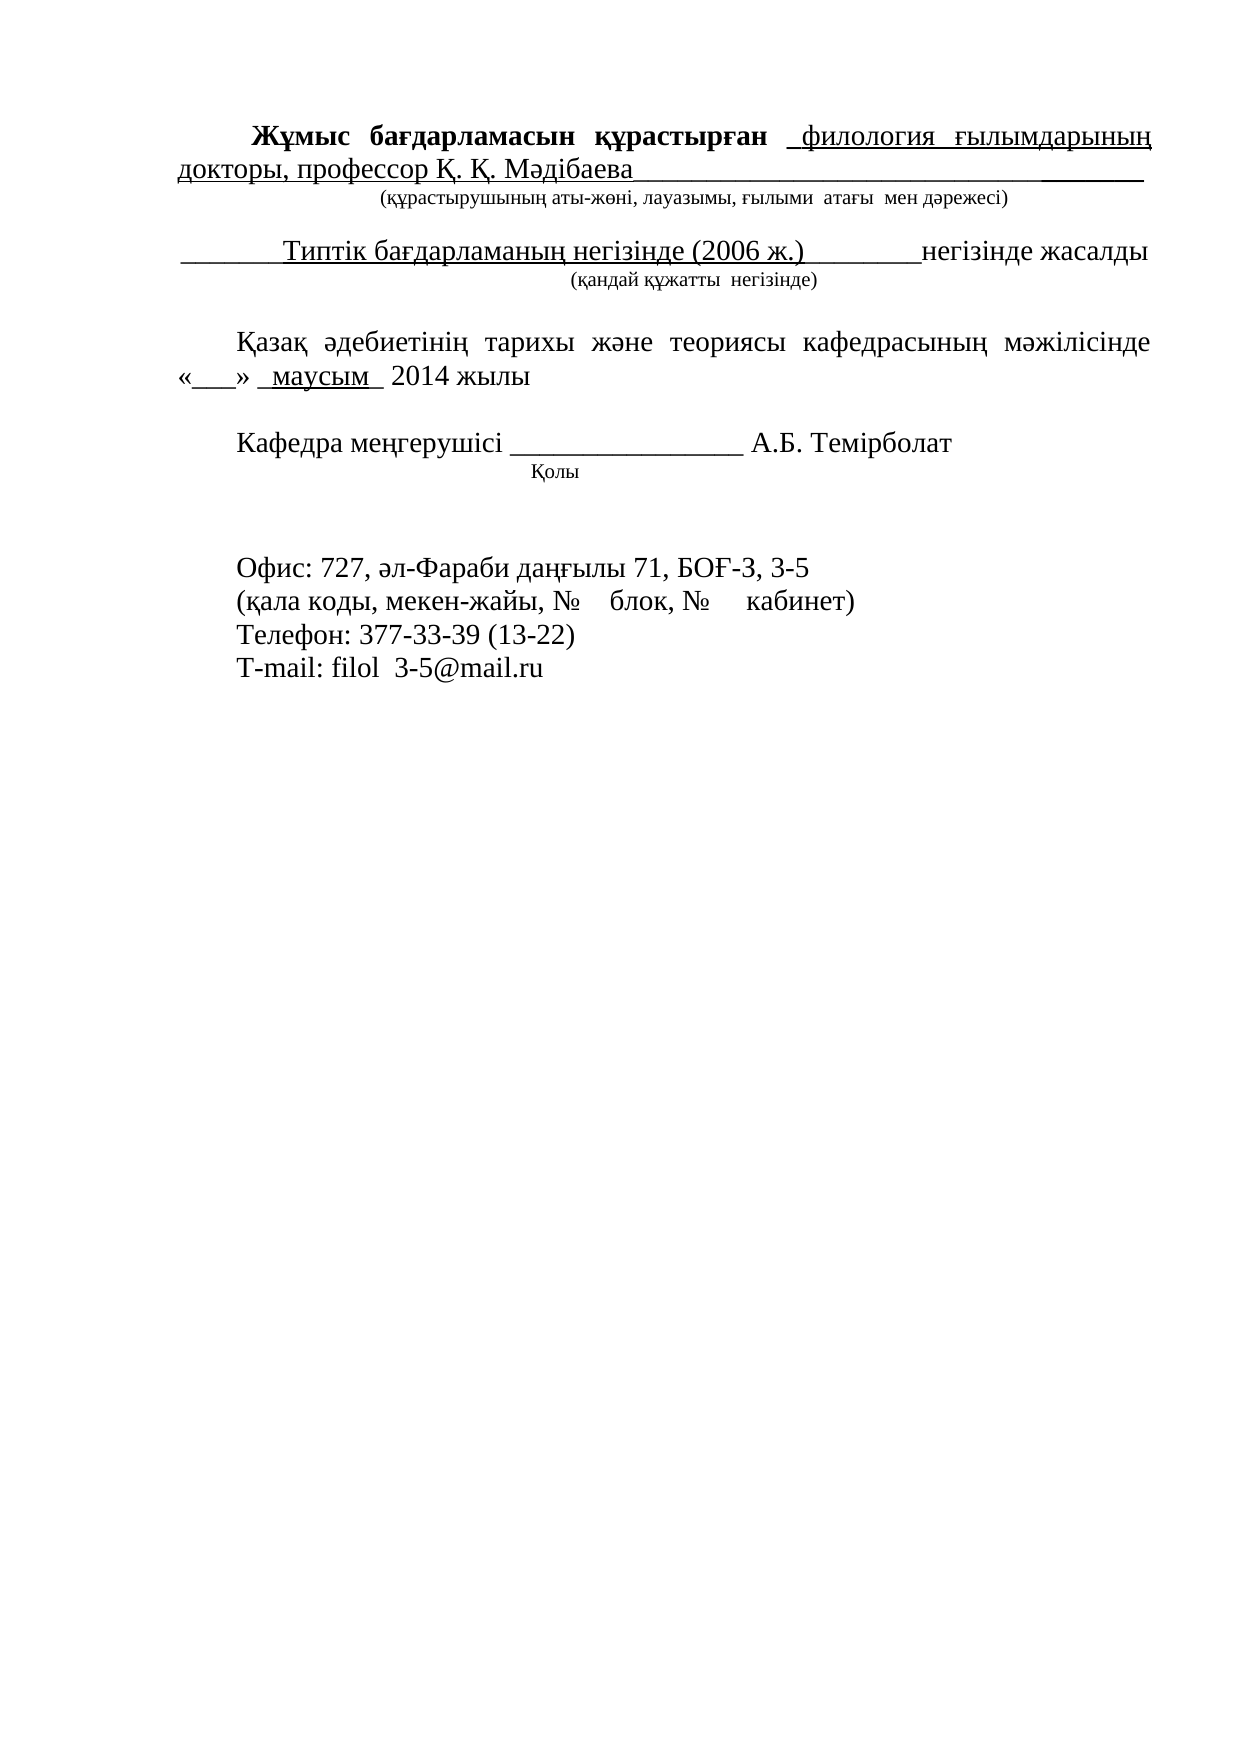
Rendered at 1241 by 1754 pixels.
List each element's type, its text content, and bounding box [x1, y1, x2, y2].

text (қала коды, мекен-жайы, № блок, № кабинет) [177, 583, 1152, 617]
text Кафедра меңгерушісі ________________ А.Б. Темірболат [177, 425, 1152, 459]
text T-mail: filol 3-5@mail.ru [177, 650, 1152, 684]
text _______Типтік бағдарламаның негізінде (2006 ж.)________негізінде жасалды [177, 233, 1152, 267]
text Қазақ әдебиетінің тарихы және теориясы кафедрасының мәжілісінде «___» _маусым_ 2014 жылы [177, 324, 1152, 392]
text Телефон: 377-33-39 (13-22) [177, 617, 1152, 650]
text (құрастырушының аты-жөні, лауазымы, ғылыми атағы мен дәрежесі) [177, 185, 1152, 209]
text Офис: 727, әл-Фараби даңғылы 71, БОҒ-З, 3-5 [177, 550, 1152, 583]
text Жұмыс бағдарламасын құрастырған _филология ғылымдарының докторы, профессор Қ. Қ. Мәдібаева___________________________________ [177, 118, 1152, 185]
text (қандай құжатты негізінде) [177, 267, 1152, 291]
text Қолы [177, 459, 1152, 483]
